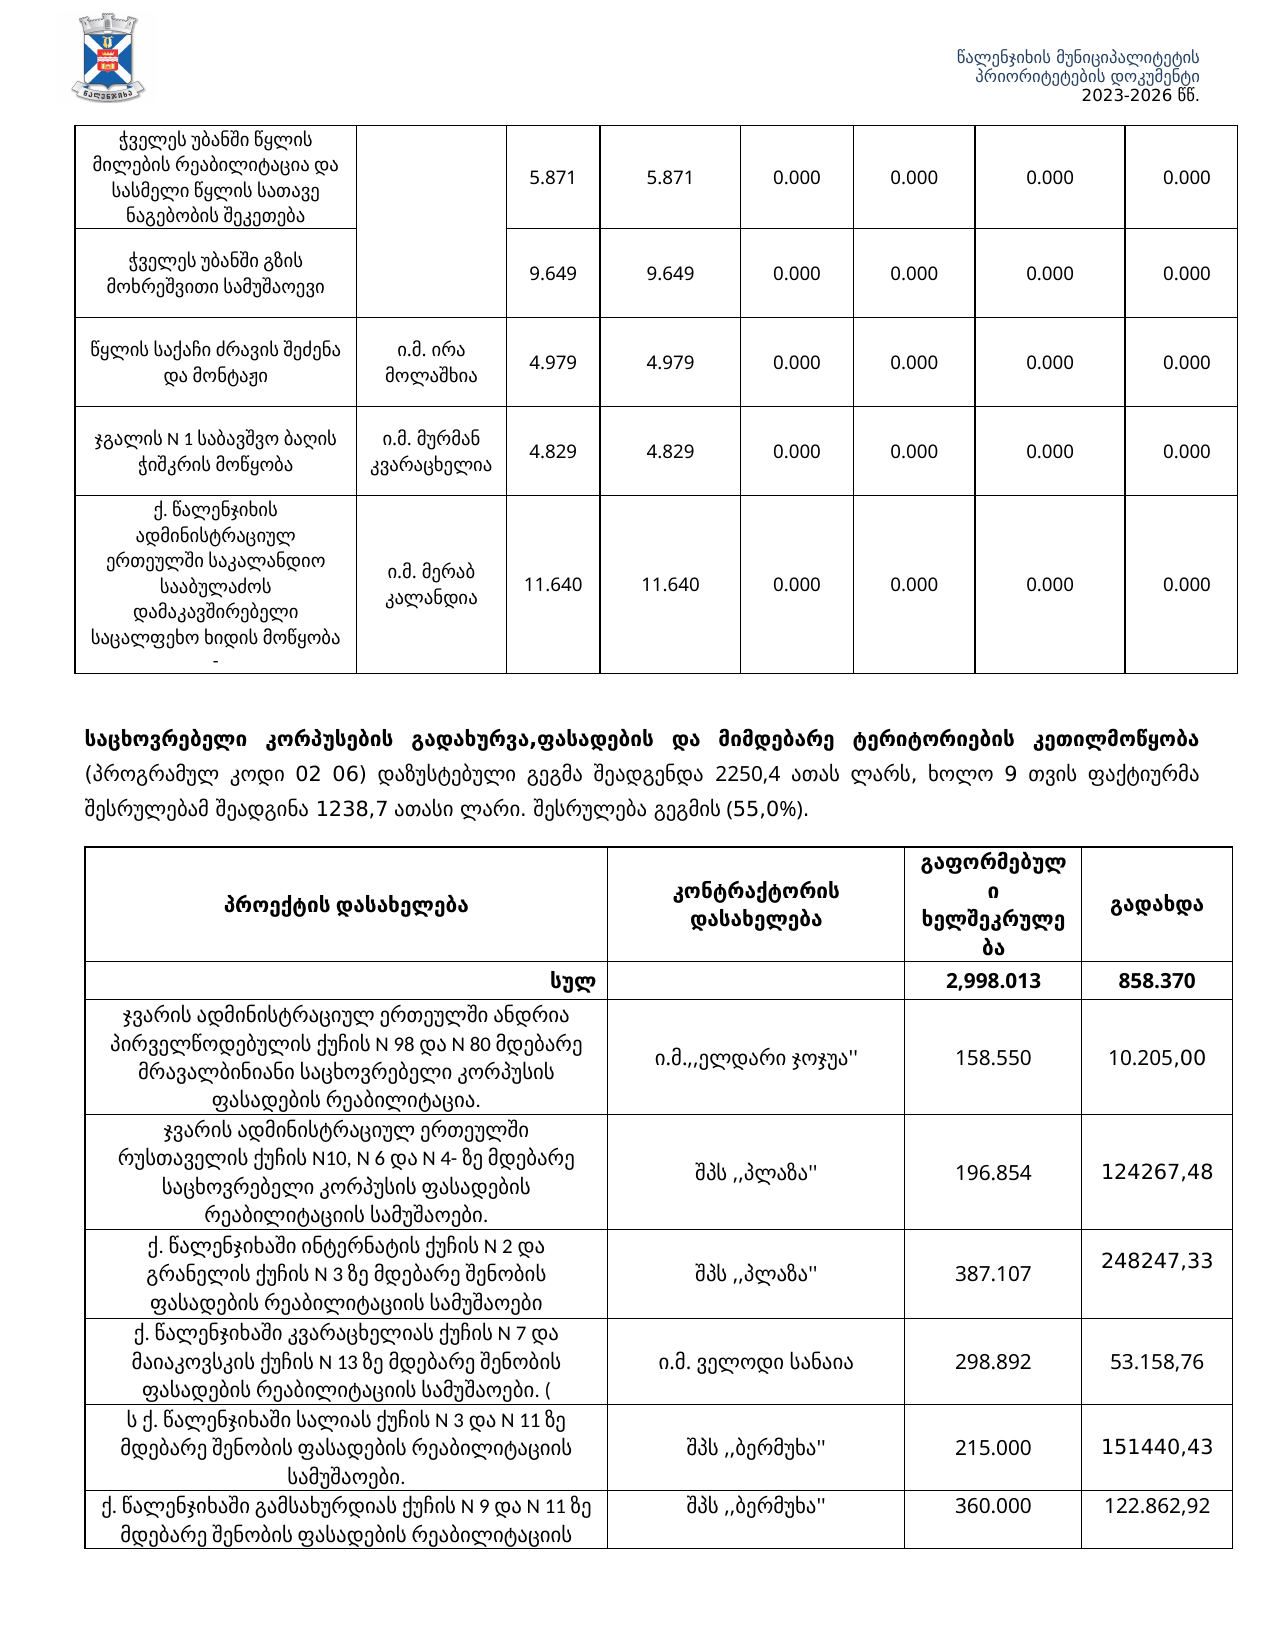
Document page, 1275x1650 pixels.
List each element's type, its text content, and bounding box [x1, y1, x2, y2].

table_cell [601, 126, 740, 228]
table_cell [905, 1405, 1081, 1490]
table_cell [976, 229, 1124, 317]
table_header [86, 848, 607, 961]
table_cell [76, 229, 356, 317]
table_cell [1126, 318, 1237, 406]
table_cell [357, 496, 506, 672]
text საცხოვრებელი კორპუსების გადახურვა,ფასადების და მიმდებარე ტერიტორიების კეთილმოწყობა (პროგრამულ კოდი 02 06) დაზუსტებული გეგმა შეადგენდა 2250,4 ათას ლარს, ხოლო 9 თვის ფაქტიურმა შესრულებამ შეადგინა 1238,7 ათასი ლარი. შესრულება გეგმის (55,0%). [84, 727, 1200, 823]
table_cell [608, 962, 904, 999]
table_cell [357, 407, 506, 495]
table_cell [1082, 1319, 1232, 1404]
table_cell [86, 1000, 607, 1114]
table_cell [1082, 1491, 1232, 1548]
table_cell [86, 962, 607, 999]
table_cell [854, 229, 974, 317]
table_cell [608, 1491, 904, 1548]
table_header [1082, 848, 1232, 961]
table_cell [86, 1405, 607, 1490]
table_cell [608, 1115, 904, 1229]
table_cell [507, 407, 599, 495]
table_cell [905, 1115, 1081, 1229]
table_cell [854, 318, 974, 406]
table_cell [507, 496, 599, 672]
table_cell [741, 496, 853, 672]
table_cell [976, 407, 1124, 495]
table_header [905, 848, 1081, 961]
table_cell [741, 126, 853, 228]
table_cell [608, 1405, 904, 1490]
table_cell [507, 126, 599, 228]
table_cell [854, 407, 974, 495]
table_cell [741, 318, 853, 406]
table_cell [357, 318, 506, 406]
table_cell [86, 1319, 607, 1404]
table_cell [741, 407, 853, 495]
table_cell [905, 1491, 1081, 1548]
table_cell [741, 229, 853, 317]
picture [57, 11, 158, 103]
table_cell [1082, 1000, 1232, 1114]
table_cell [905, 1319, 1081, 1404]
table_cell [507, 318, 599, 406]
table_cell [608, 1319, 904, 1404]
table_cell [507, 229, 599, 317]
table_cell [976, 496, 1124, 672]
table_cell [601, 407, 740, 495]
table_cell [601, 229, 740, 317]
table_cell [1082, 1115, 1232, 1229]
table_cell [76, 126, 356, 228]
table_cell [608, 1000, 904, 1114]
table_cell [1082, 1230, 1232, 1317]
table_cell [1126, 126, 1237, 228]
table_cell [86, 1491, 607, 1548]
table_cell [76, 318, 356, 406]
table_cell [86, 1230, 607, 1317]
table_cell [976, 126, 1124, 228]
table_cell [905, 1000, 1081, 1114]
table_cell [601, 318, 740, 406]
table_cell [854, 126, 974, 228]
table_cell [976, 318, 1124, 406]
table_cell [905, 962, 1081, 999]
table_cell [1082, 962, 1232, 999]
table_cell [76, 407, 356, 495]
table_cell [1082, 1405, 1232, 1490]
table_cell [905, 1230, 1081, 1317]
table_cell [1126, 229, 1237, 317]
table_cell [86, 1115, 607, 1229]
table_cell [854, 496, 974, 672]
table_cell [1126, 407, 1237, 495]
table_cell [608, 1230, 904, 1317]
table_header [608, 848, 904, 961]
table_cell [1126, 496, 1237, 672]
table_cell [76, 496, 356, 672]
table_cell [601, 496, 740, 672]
